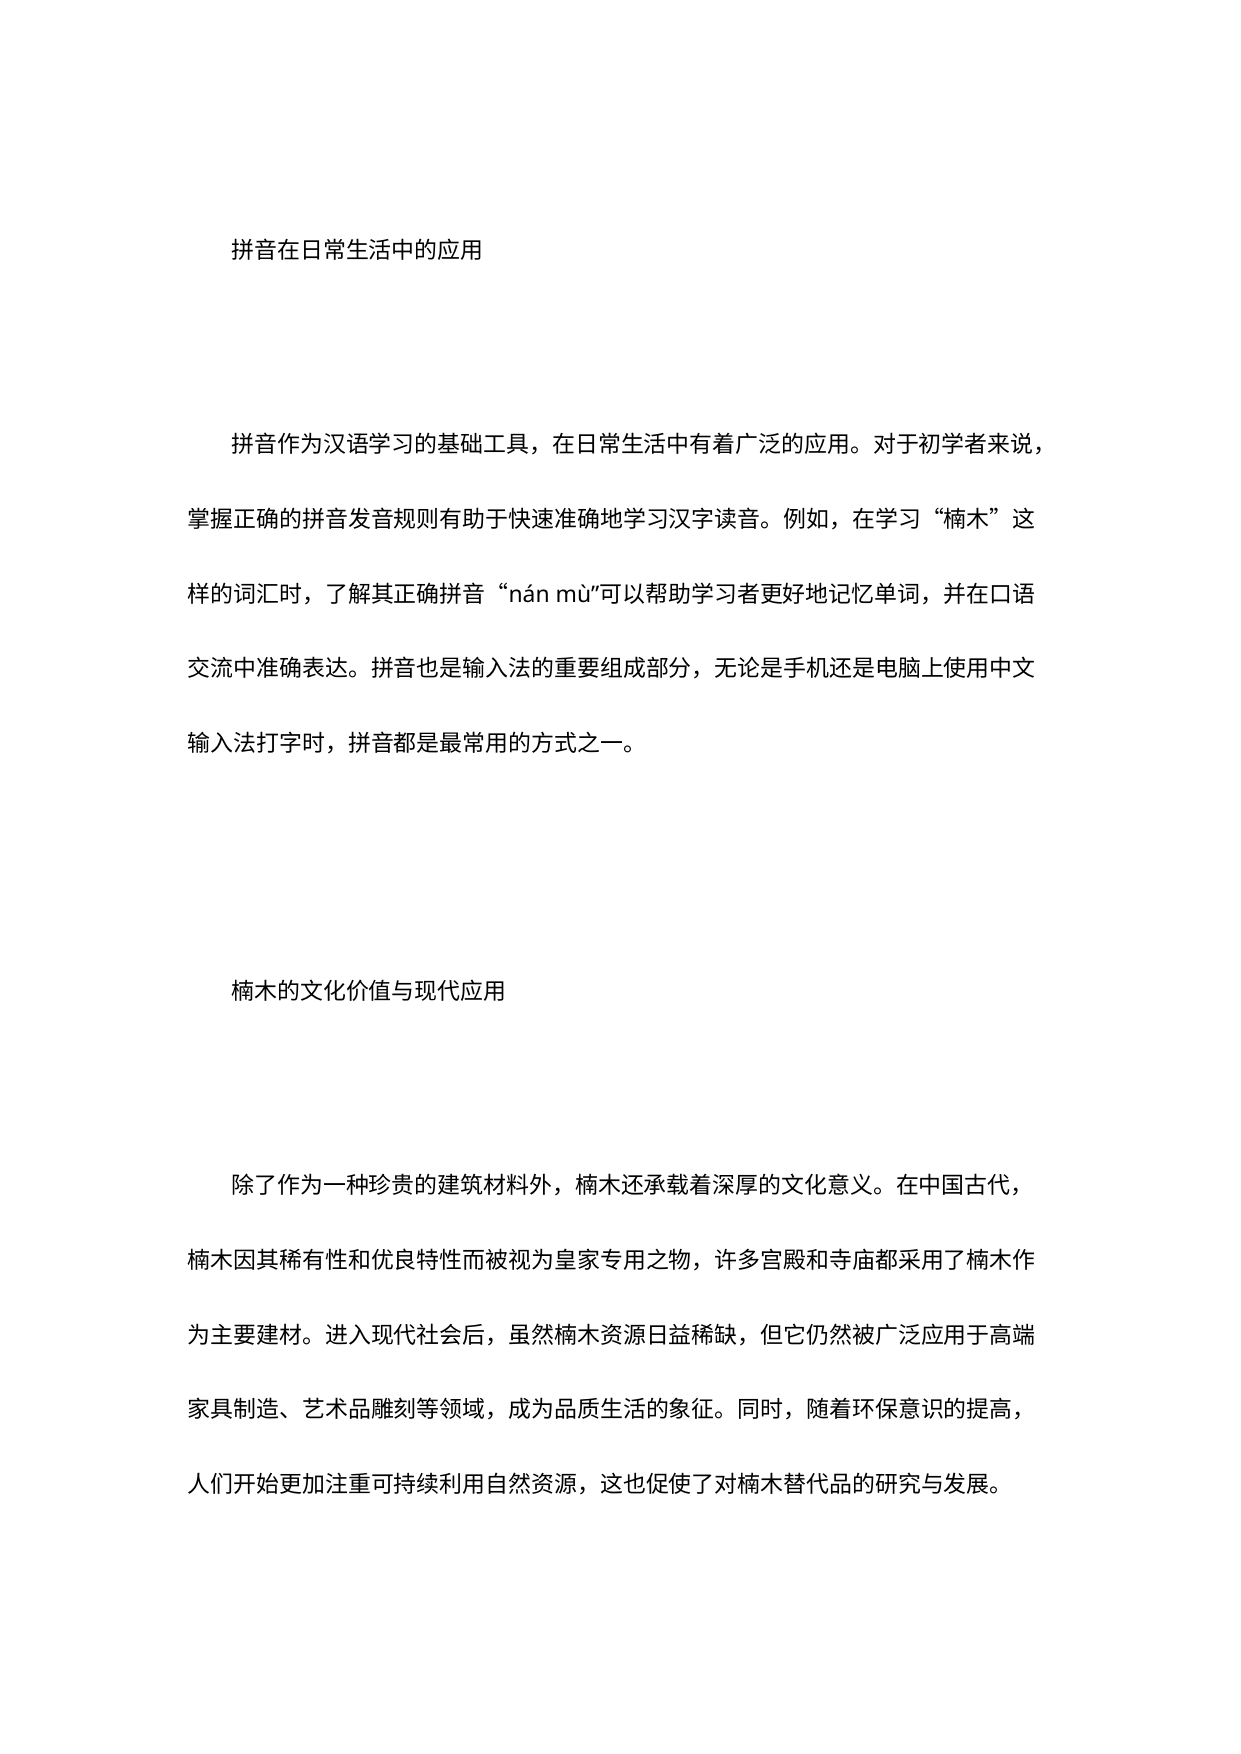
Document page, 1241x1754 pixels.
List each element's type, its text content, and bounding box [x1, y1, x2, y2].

text 楠木的文化价值与现代应用 [187, 957, 1053, 1022]
text 拼音作为汉语学习的基础工具，在日常生活中有着广泛的应用。对于初学者来说，掌握正确的拼音发音规则有助于快速准确地学习汉字读音。例如，在学习“楠木”这样的词汇时，了解其正确拼音“nán mù”可以帮助学习者更好地记忆单词，并在口语交流中准确表达。拼音也是输入法的重要组成部分，无论是手机还是电脑上使用中文输入法打字时，拼音都是最常用的方式之一。 [187, 410, 1053, 774]
text 除了作为一种珍贵的建筑材料外，楠木还承载着深厚的文化意义。在中国古代，楠木因其稀有性和优良特性而被视为皇家专用之物，许多宫殿和寺庙都采用了楠木作为主要建材。进入现代社会后，虽然楠木资源日益稀缺，但它仍然被广泛应用于高端家具制造、艺术品雕刻等领域，成为品质生活的象征。同时，随着环保意识的提高，人们开始更加注重可持续利用自然资源，这也促使了对楠木替代品的研究与发展。 [187, 1151, 1053, 1515]
text 拼音在日常生活中的应用 [187, 216, 1053, 281]
